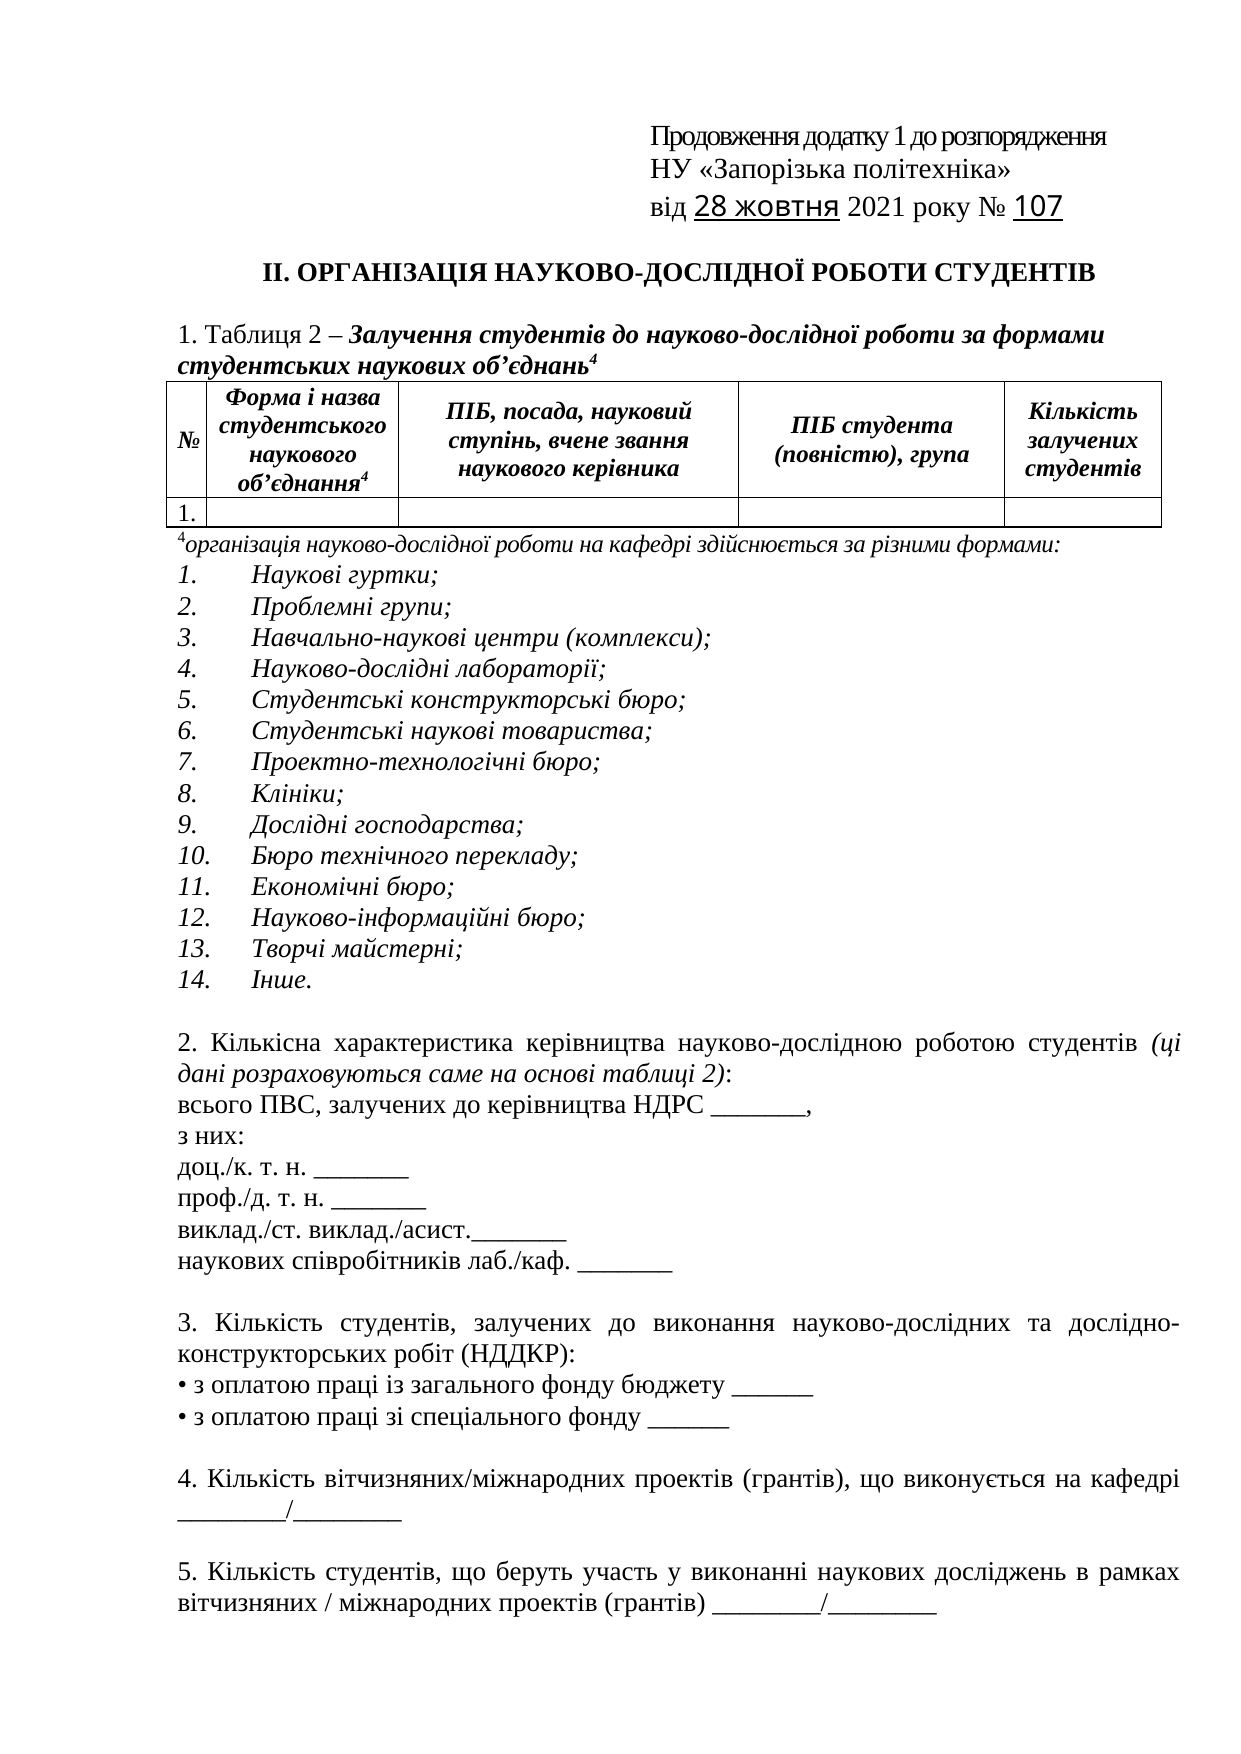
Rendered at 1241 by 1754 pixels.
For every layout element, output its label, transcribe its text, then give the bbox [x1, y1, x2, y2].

table_header Кількість залучених студентів [1005, 382, 1161, 497]
list Інше. [177, 963, 1181, 995]
text НУ «Запорізька політехніка» [177, 152, 1181, 185]
list Клініки; [177, 777, 1181, 808]
table_cell [1005, 498, 1161, 526]
list Економічні бюро; [177, 870, 1181, 901]
text 5. Кількість студентів, що беруть участь у виконанні наукових досліджень в рамках вітчизняних / міжнародних проектів (грантів) ________/________ [177, 1555, 1181, 1618]
text 4організація науково-дослідної роботи на кафедрі здійснюється за різними формами: [177, 527, 1181, 559]
table_header Форма і назва студентського наукового об’єднання4 [207, 382, 398, 497]
table_header ПІБ студента (повністю), група [739, 382, 1004, 497]
text доц./к. т. н. _______ [177, 1150, 1181, 1182]
text 1. Таблиця 2 – Залучення студентів до науково-дослідної роботи за формами студентських наукових об’єднань4 [177, 318, 1181, 381]
list Науково-інформаційні бюро; [177, 901, 1181, 932]
text з них: [177, 1119, 1181, 1150]
list Наукові гуртки; [177, 559, 1181, 590]
list Дослідні господарства; [177, 808, 1181, 839]
text всього ПВС, залучених до керівництва НДРС _______, [177, 1088, 1181, 1119]
text Продовження додатку 1 до розпорядження [177, 118, 1181, 152]
list Науково-дослідні лабораторії; [177, 652, 1181, 683]
text 3. Кількість студентів, залучених до виконання науково-дослідних та дослідно-конструкторських робіт (НДДКР): [177, 1306, 1181, 1368]
text 2. Кількісна характеристика керівництва науково-дослідною роботою студентів (ці дані розраховуються саме на основі таблиці 2): [177, 1026, 1181, 1088]
list Бюро технічного перекладу; [177, 839, 1181, 870]
table_header ПІБ, посада, науковий ступінь, вчене звання наукового керівника [399, 382, 738, 497]
text ІІ. ОРГАНІЗАЦІЯ НАУКОВО-ДОСЛІДНОЇ РОБОТИ СТУДЕНТІВ [177, 256, 1181, 287]
text наукових співробітників лаб./каф. _______ [177, 1244, 1181, 1275]
list Проблемні групи; [177, 590, 1181, 621]
list Навчально-наукові центри (комплекси); [177, 621, 1181, 652]
list Проектно-технологічні бюро; [177, 746, 1181, 777]
text • з оплатою праці із загального фонду бюджету ______ [177, 1368, 1181, 1399]
list Студентські конструкторські бюро; [177, 683, 1181, 714]
text виклад./ст. виклад./асист._______ [177, 1213, 1181, 1244]
table_cell [167, 498, 206, 526]
text 4. Кількість вітчизняних/міжнародних проектів (грантів), що виконується на кафедрі ________/________ [177, 1462, 1181, 1524]
list Творчі майстерні; [177, 932, 1181, 963]
text • з оплатою праці зі спеціального фонду ______ [177, 1399, 1181, 1431]
list Студентські наукові товариства; [177, 714, 1181, 746]
table_cell [207, 498, 398, 526]
table_header № [167, 382, 206, 497]
table_cell [399, 498, 738, 526]
text від 28 жовтня 2021 року № 107 [177, 185, 1181, 225]
text проф./д. т. н. _______ [177, 1182, 1181, 1213]
table_cell [739, 498, 1004, 526]
